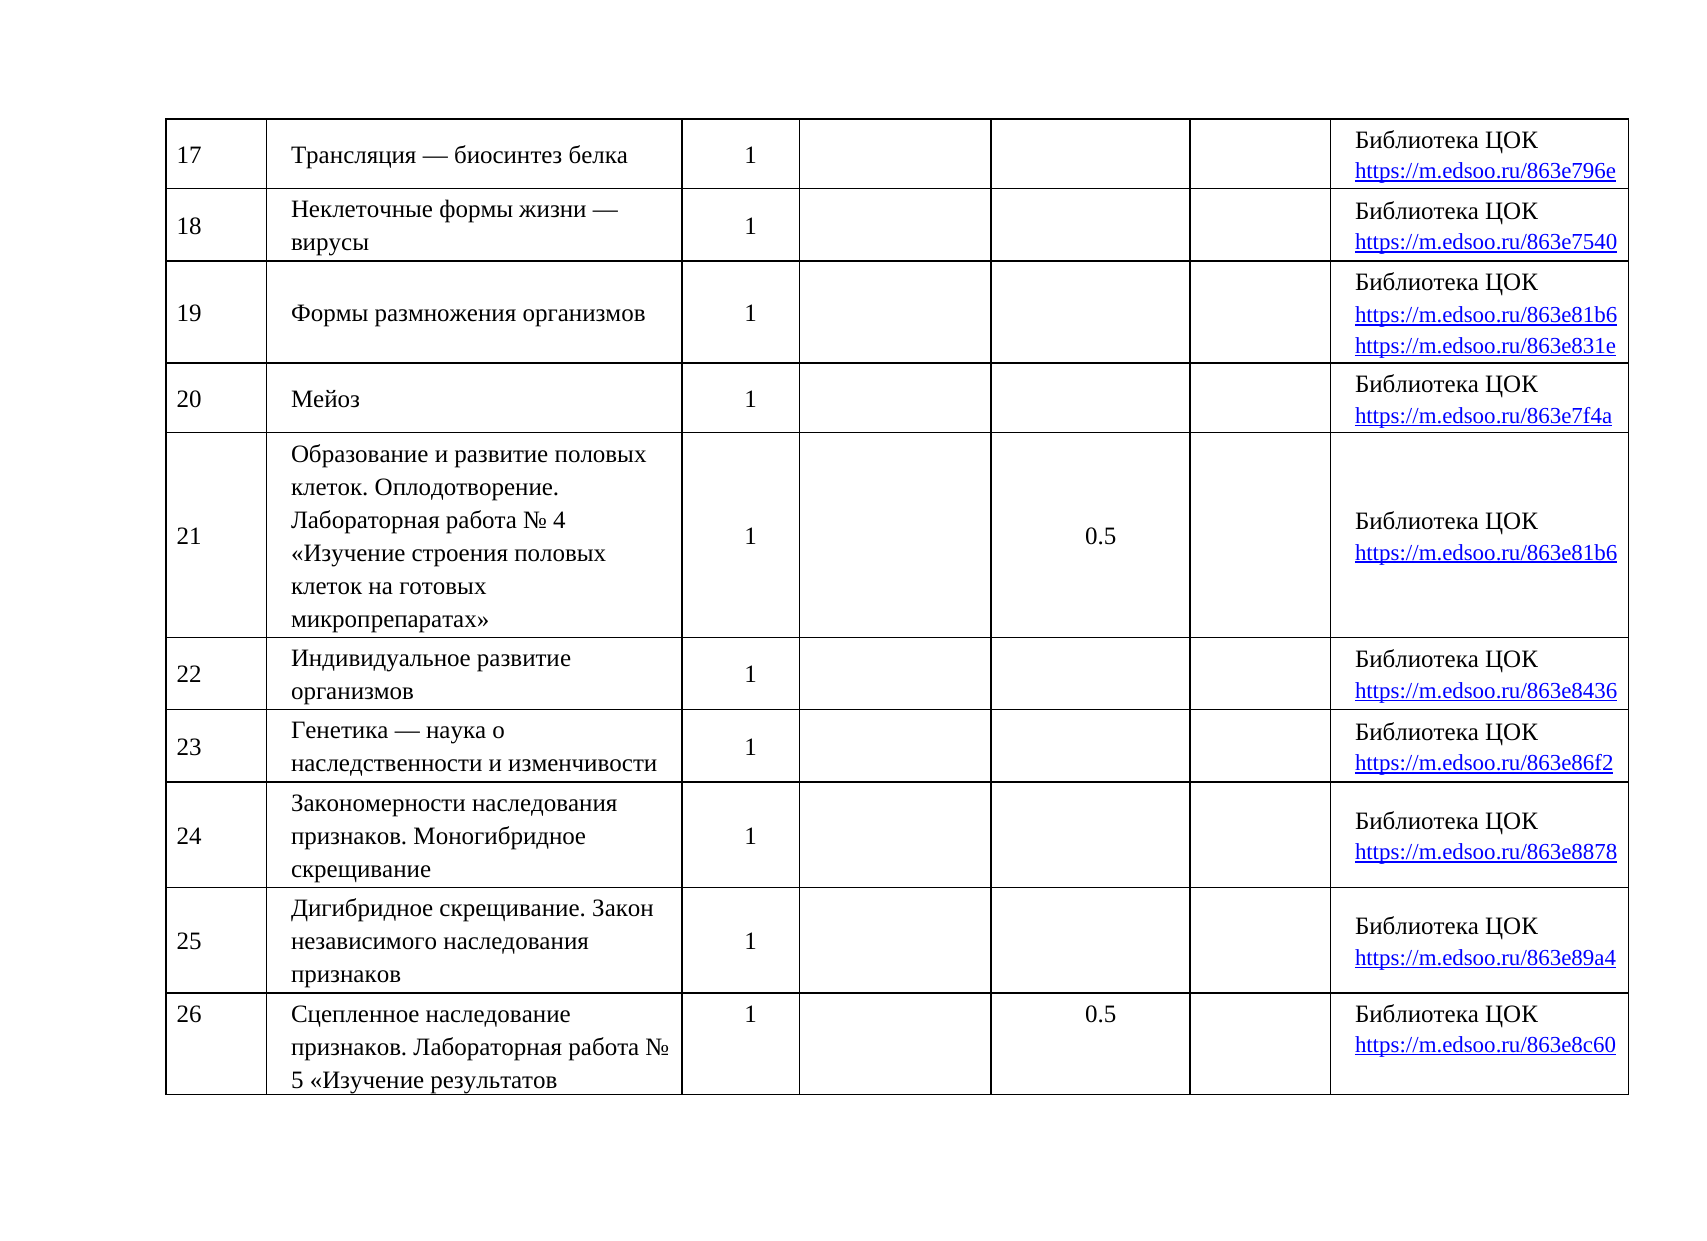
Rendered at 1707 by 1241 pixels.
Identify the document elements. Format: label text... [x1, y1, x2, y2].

table_cell [1191, 189, 1330, 260]
table_cell [1191, 994, 1330, 1093]
table_cell Библиотека ЦОК https://m.edsoo.ru/863e8878 [1331, 783, 1628, 887]
table_cell 19 [167, 262, 266, 362]
table_cell [992, 364, 1189, 432]
table_cell 1 [683, 710, 799, 781]
table_cell Образование и развитие половых клеток. Оплодотворение. Лабораторная работа № 4 «Изучение строения половых клеток на готовых микропрепаратах» [267, 433, 681, 636]
table_cell 1 [683, 262, 799, 362]
table_cell 1 [683, 189, 799, 260]
table_cell [992, 120, 1189, 188]
table_cell [1191, 433, 1330, 636]
table_cell [1191, 120, 1330, 188]
table_cell [800, 638, 990, 709]
table_cell 25 [167, 888, 266, 992]
table_cell Библиотека ЦОК https://m.edsoo.ru/863e7f4a [1331, 364, 1628, 432]
table_cell [800, 710, 990, 781]
table_cell Генетика — наука о наследственности и изменчивости [267, 710, 681, 781]
table_cell [800, 783, 990, 887]
table_cell [992, 783, 1189, 887]
table_cell [992, 262, 1189, 362]
table_cell [800, 189, 990, 260]
table_cell [1191, 710, 1330, 781]
table_cell [1191, 262, 1330, 362]
table_cell Мейоз [267, 364, 681, 432]
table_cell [1331, 994, 1628, 1093]
table_cell 21 [167, 433, 266, 636]
table_cell 1 [683, 783, 799, 887]
table_cell 23 [167, 710, 266, 781]
table_cell [800, 364, 990, 432]
table_cell [992, 189, 1189, 260]
table_cell [800, 888, 990, 992]
table_cell 0.5 [992, 433, 1189, 636]
table_cell Закономерности наследования признаков. Моногибридное скрещивание [267, 783, 681, 887]
table_cell 1 [683, 994, 799, 1093]
table_cell [992, 638, 1189, 709]
table_cell [992, 888, 1189, 992]
table_cell 1 [683, 433, 799, 636]
table_cell Трансляция — биосинтез белка [267, 120, 681, 188]
table_cell [800, 120, 990, 188]
table_cell Библиотека ЦОК https://m.edsoo.ru/863e81b6 [1331, 433, 1628, 636]
table_cell 1 [683, 364, 799, 432]
table_cell 1 [683, 638, 799, 709]
table_cell Библиотека ЦОК https://m.edsoo.ru/863e7540 [1331, 189, 1628, 260]
table_cell Библиотека ЦОК https://m.edsoo.ru/863e86f2 [1331, 710, 1628, 781]
table_cell 20 [167, 364, 266, 432]
table_cell 22 [167, 638, 266, 709]
table_cell 1 [683, 120, 799, 188]
table_cell Индивидуальное развитие организмов [267, 638, 681, 709]
table_cell [1191, 638, 1330, 709]
table_cell [1191, 783, 1330, 887]
table_cell Библиотека ЦОК https://m.edsoo.ru/863e89a4 [1331, 888, 1628, 992]
table_cell 0.5 [992, 994, 1189, 1093]
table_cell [1331, 120, 1628, 188]
table_cell [1191, 888, 1330, 992]
table_cell 24 [167, 783, 266, 887]
table_cell [800, 262, 990, 362]
table_cell [800, 433, 990, 636]
table_cell [800, 994, 990, 1093]
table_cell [267, 994, 681, 1093]
table_cell Формы размножения организмов [267, 262, 681, 362]
table_cell 18 [167, 189, 266, 260]
table_cell 26 [167, 994, 266, 1093]
table_cell 17 [167, 120, 266, 188]
table_cell Дигибридное скрещивание. Закон независимого наследования признаков [267, 888, 681, 992]
table_cell Библиотека ЦОК https://m.edsoo.ru/863e81b6 https://m.edsoo.ru/863e831e [1331, 262, 1628, 362]
table_cell [992, 710, 1189, 781]
table_cell Неклеточные формы жизни — вирусы [267, 189, 681, 260]
table_cell [1191, 364, 1330, 432]
table_cell Библиотека ЦОК https://m.edsoo.ru/863e8436 [1331, 638, 1628, 709]
table_cell 1 [683, 888, 799, 992]
